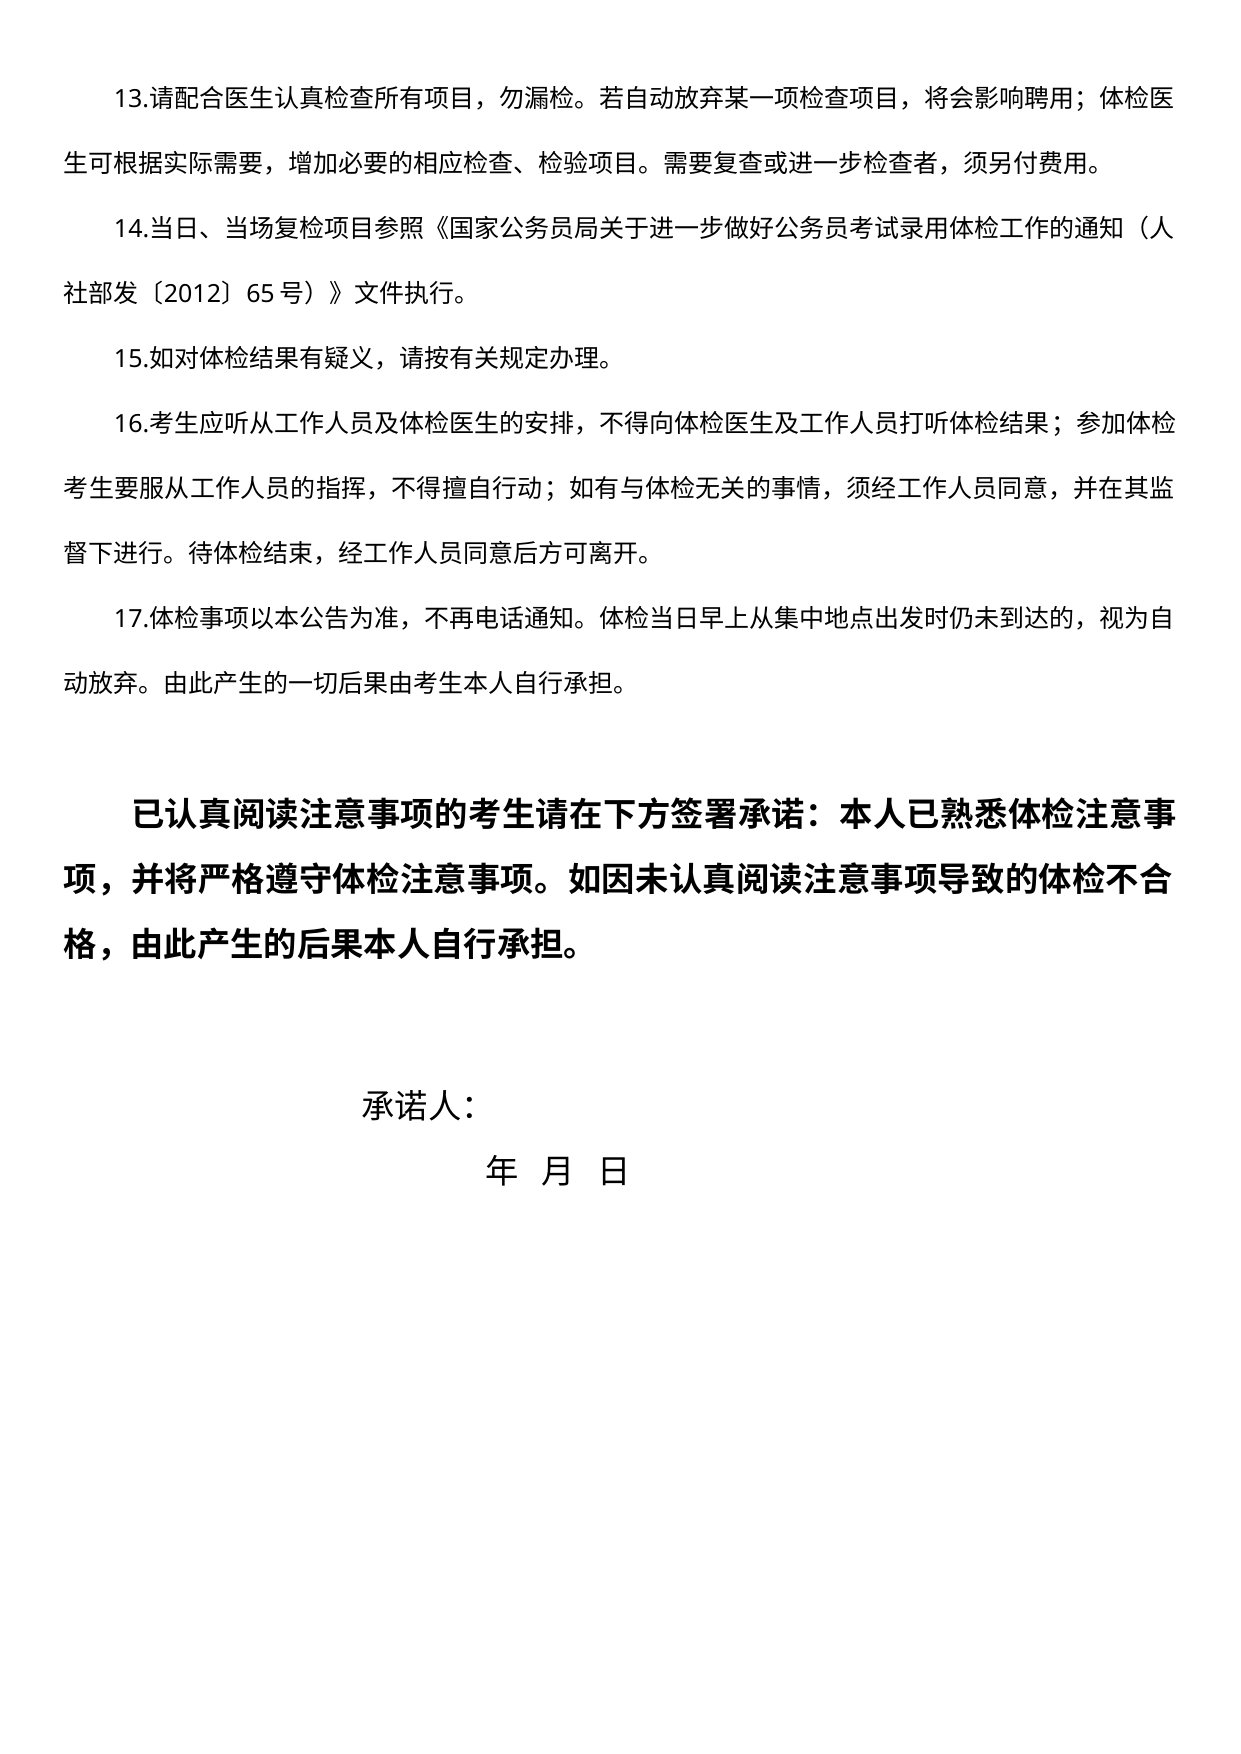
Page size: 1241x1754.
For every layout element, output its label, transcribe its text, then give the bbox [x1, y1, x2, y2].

text 13.请配合医生认真检查所有项目，勿漏检。若自动放弃某一项检查项目，将会影响聘用；体检医生可根据实际需要，增加必要的相应检查、检验项目。需要复查或进一步检查者，须另付费用。 [64, 64, 1176, 194]
text 14.当日、当场复检项目参照《国家公务员局关于进一步做好公务员考试录用体检工作的通知（人社部发〔2012〕65号）》文件执行。 [64, 194, 1176, 324]
text 承诺人： [64, 1072, 1176, 1137]
text 15.如对体检结果有疑义，请按有关规定办理。 [64, 324, 1176, 389]
text 已认真阅读注意事项的考生请在下方签署承诺：本人已熟悉体检注意事项，并将严格遵守体检注意事项。如因未认真阅读注意事项导致的体检不合格，由此产生的后果本人自行承担。 [64, 779, 1176, 974]
text 16.考生应听从工作人员及体检医生的安排，不得向体检医生及工作人员打听体检结果；参加体检考生要服从工作人员的指挥，不得擅自行动；如有与体检无关的事情，须经工作人员同意，并在其监督下进行。待体检结束，经工作人员同意后方可离开。 [64, 389, 1176, 584]
text 年 月 日 [130, 1137, 1176, 1202]
text 17.体检事项以本公告为准，不再电话通知。体检当日早上从集中地点出发时仍未到达的，视为自动放弃。由此产生的一切后果由考生本人自行承担。 [64, 584, 1176, 714]
